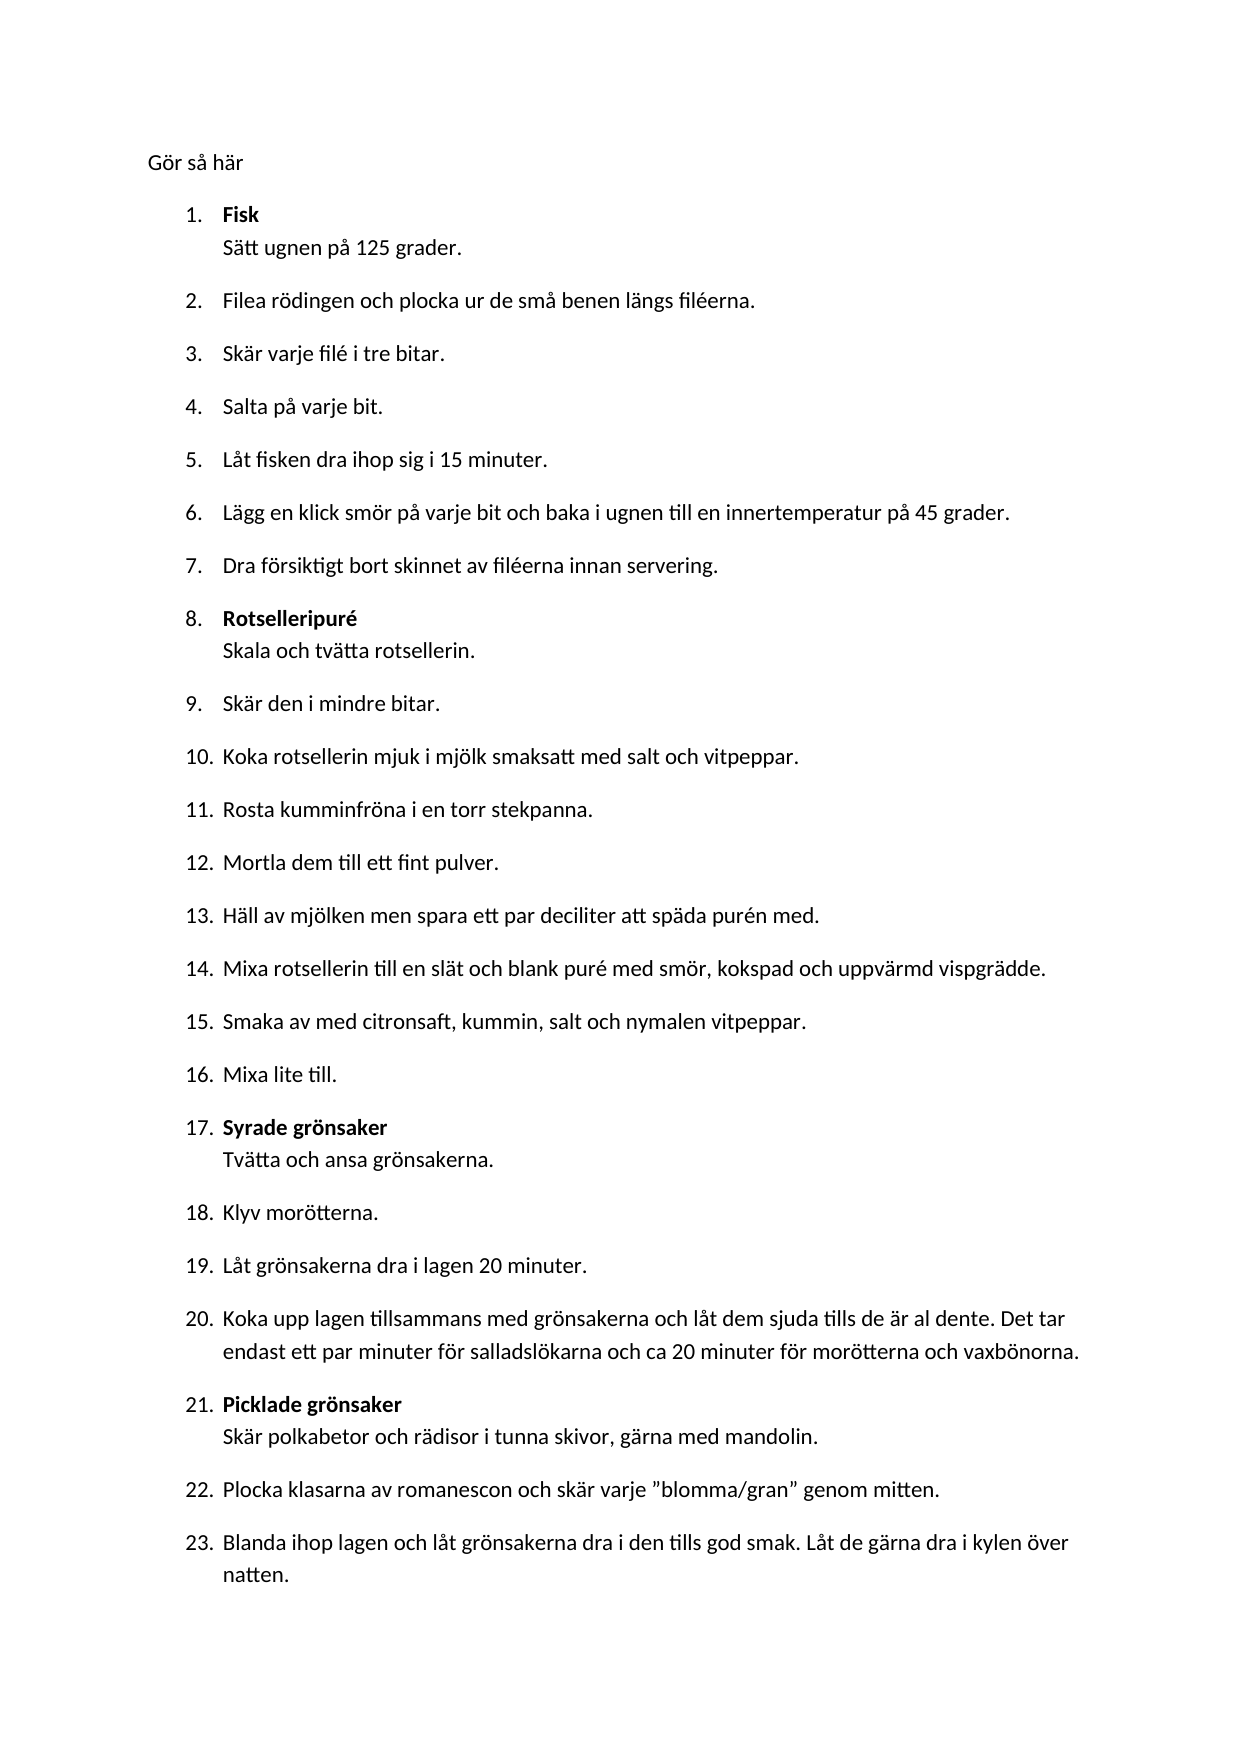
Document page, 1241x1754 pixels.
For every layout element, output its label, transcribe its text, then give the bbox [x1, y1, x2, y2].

list Blanda ihop lagen och låt grönsakerna dra i den tills god smak. Låt de gärna dra i kylen över natten. [185, 1528, 1093, 1588]
list Dra försiktigt bort skinnet av filéerna innan servering. [185, 551, 1093, 579]
list Fisk Sätt ugnen på 125 grader. [185, 201, 1093, 261]
list Klyv morötterna. [185, 1198, 1093, 1227]
list Mixa lite till. [185, 1060, 1093, 1088]
list Lägg en klick smör på varje bit och baka i ugnen till en innertemperatur på 45 grader. [185, 498, 1093, 526]
list Rotselleripuré Skala och tvätta rotsellerin. [185, 604, 1093, 664]
list Låt grönsakerna dra i lagen 20 minuter. [185, 1252, 1093, 1279]
list Salta på varje bit. [185, 392, 1093, 420]
list Koka upp lagen tillsammans med grönsakerna och låt dem sjuda tills de är al dente. Det tar endast ett par minuter för salladslökarna och ca 20 minuter för morötterna och vaxbönorna. [185, 1304, 1093, 1365]
list Mixa rotsellerin till en slät och blank puré med smör, kokspad och uppvärmd vispgrädde. [185, 954, 1093, 982]
list Skär varje filé i tre bitar. [185, 339, 1093, 367]
list Rosta kumminfröna i en torr stekpanna. [185, 795, 1093, 823]
list Skär den i mindre bitar. [185, 689, 1093, 717]
list Smaka av med citronsaft, kummin, salt och nymalen vitpeppar. [185, 1007, 1093, 1035]
list Syrade grönsaker Tvätta och ansa grönsakerna. [185, 1113, 1093, 1173]
list Picklade grönsaker Skär polkabetor och rädisor i tunna skivor, gärna med mandolin. [185, 1390, 1093, 1450]
list Koka rotsellerin mjuk i mjölk smaksatt med salt och vitpeppar. [185, 742, 1093, 770]
list Låt fisken dra ihop sig i 15 minuter. [185, 445, 1093, 473]
list Mortla dem till ett fint pulver. [185, 848, 1093, 876]
list Häll av mjölken men spara ett par deciliter att späda purén med. [185, 901, 1093, 929]
text Gör så här [148, 148, 1093, 176]
list Plocka klasarna av romanescon och skär varje ”blomma/gran” genom mitten. [185, 1475, 1093, 1503]
list Filea rödingen och plocka ur de små benen längs filéerna. [185, 286, 1093, 314]
